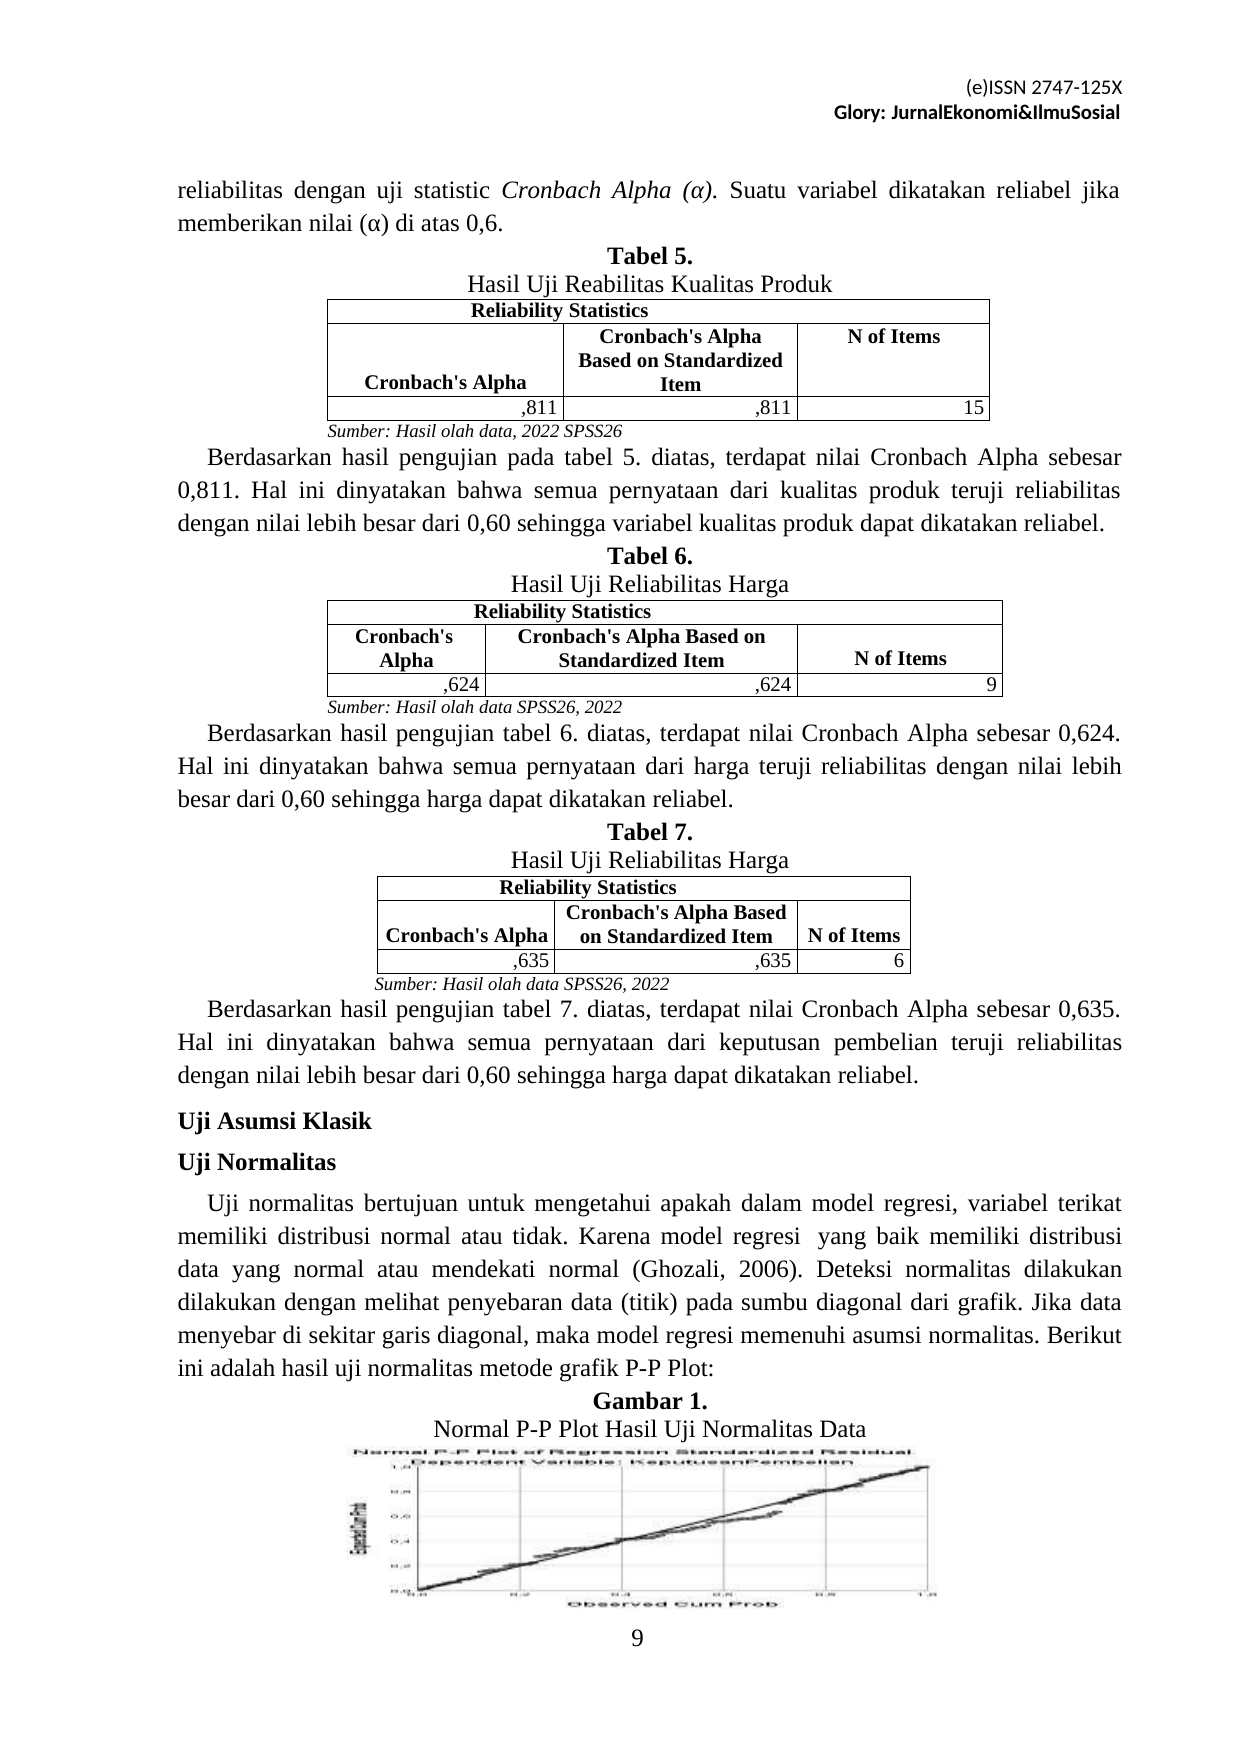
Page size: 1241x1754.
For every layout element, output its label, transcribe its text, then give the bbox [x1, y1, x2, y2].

subtitle Tabel 5. [551, 241, 749, 270]
text Uji normalitas bertujuan untuk mengetahui apakah dalam model regresi, variabel terikat memiliki distribusi normal atau tidak. Karena model regresi yang baik memiliki distribusi data yang normal atau mendekati normal (Ghozali, 2006). Deteksi normalitas dilakukan dilakukan dengan melihat penyebaran data (titik) pada sumbu diagonal dari grafik. Jika data menyebar di sekitar garis diagonal, maka model regresi memenuhi asumsi normalitas. Berikut ini adalah hasil uji normalitas metode grafik P-P Plot: [177, 1188, 1122, 1382]
picture [346, 1446, 938, 1609]
table_cell N of Items [798, 901, 910, 948]
text Berdasarkan hasil pengujian pada tabel 5. diatas, terdapat nilai Cronbach Alpha sebesar 0,811. Hal ini dinyatakan bahwa semua pernyataan dari kualitas produk teruji reliabilitas dengan nilai lebih besar dari 0,60 sehingga variabel kualitas produk dapat dikatakan reliabel. [177, 442, 1122, 537]
table_cell ,624 [328, 674, 485, 696]
text Normal P-P Plot Hasil Uji Normalitas Data [432, 1415, 868, 1444]
table_cell ,811 [564, 397, 797, 420]
table_cell Cronbach's Alpha Based on Standardized Item [555, 901, 797, 948]
table_cell N of Items [798, 324, 989, 396]
table_cell Cronbach's Alpha [328, 324, 563, 396]
table_cell N of Items [798, 625, 1002, 672]
table_cell Cronbach's Alpha Based on Standardized Item [564, 324, 797, 396]
table_cell ,811 [328, 397, 563, 420]
text Sumber: Hasil olah data SPSS26, 2022 [374, 973, 1134, 994]
table_cell 15 [798, 397, 989, 420]
text Hasil Uji Reliabilitas Harga [432, 846, 868, 874]
table_cell ,635 [555, 950, 797, 972]
table_cell Cronbach's Alpha [378, 901, 554, 948]
table_header Reliability Statistics [378, 877, 910, 899]
subtitle Uji Asumsi Klasik Uji Normalitas [177, 1106, 372, 1176]
table_cell Cronbach's Alpha [328, 625, 485, 672]
table_cell Cronbach's Alpha Based on Standardized Item [486, 625, 797, 672]
text Hasil Uji Reabilitas Kualitas Produk [432, 270, 868, 298]
text Sumber: Hasil olah data, 2022 SPSS26 [327, 421, 1134, 442]
text Hasil Uji Reliabilitas Harga [432, 570, 868, 599]
table_cell 9 [798, 674, 1002, 696]
table_cell 6 [798, 950, 910, 972]
table_cell ,624 [486, 674, 797, 696]
text Berdasarkan hasil pengujian tabel 7. diatas, terdapat nilai Cronbach Alpha sebesar 0,635. Hal ini dinyatakan bahwa semua pernyataan dari keputusan pembelian teruji reliabilitas dengan nilai lebih besar dari 0,60 sehingga harga dapat dikatakan reliabel. [177, 994, 1122, 1089]
subtitle Tabel 6. [551, 542, 749, 570]
subtitle Gambar 1. [432, 1387, 868, 1415]
table_cell ,635 [378, 950, 554, 972]
subtitle Tabel 7. [551, 817, 749, 846]
text reliabilitas dengan uji statistic Cronbach Alpha (α). Suatu variabel dikatakan reliabel jika memberikan nilai (α) di atas 0,6. [177, 175, 1134, 237]
table_header Reliability Statistics [328, 601, 1002, 623]
table_header Reliability Statistics [328, 300, 989, 323]
text Berdasarkan hasil pengujian tabel 6. diatas, terdapat nilai Cronbach Alpha sebesar 0,624. Hal ini dinyatakan bahwa semua pernyataan dari harga teruji reliabilitas dengan nilai lebih besar dari 0,60 sehingga harga dapat dikatakan reliabel. [177, 718, 1122, 813]
text Sumber: Hasil olah data SPSS26, 2022 [327, 697, 1134, 718]
